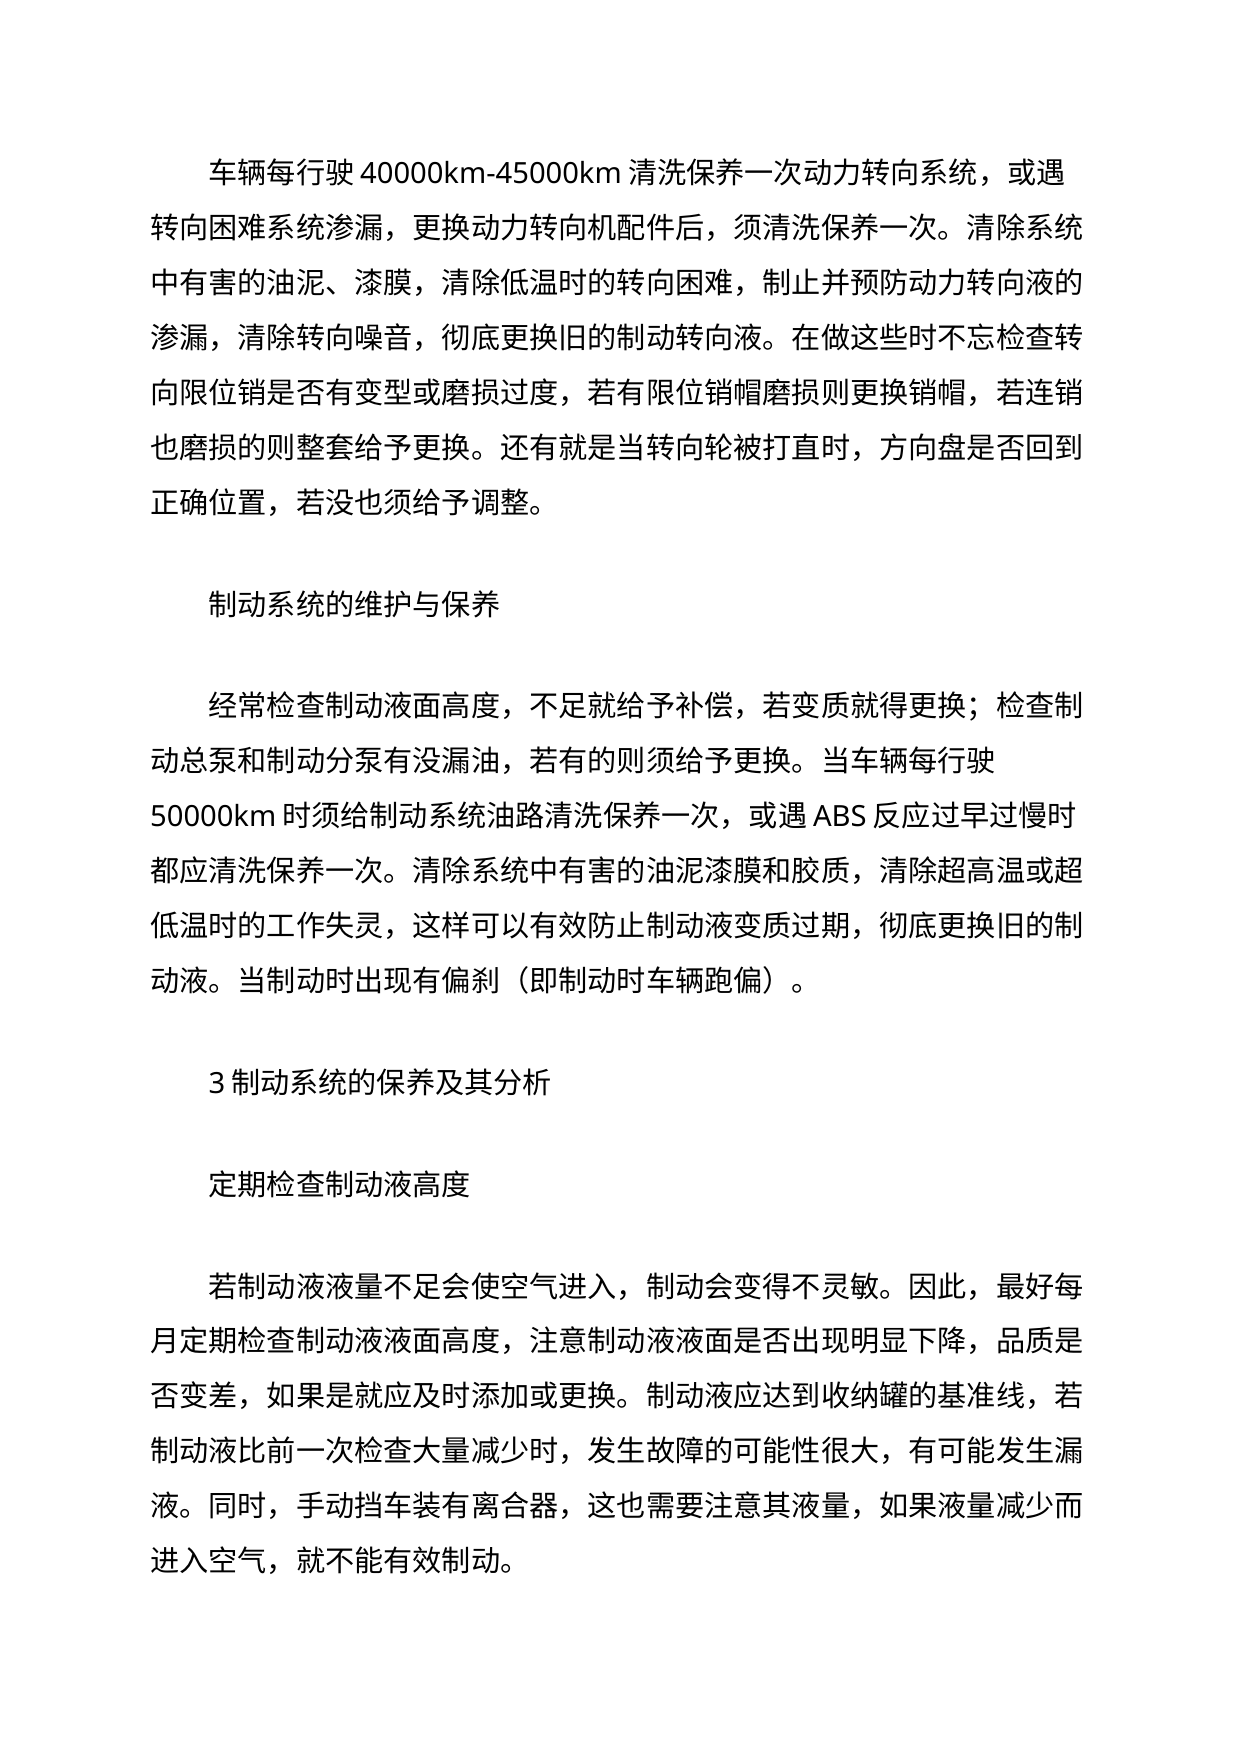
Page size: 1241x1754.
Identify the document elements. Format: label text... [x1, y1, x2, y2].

text 定期检查制动液高度 [150, 1161, 1090, 1204]
text 若制动液液量不足会使空气进入，制动会变得不灵敏。因此，最好每月定期检查制动液液面高度，注意制动液液面是否出现明显下降，品质是否变差，如果是就应及时添加或更换。制动液应达到收纳罐的基准线，若制动液比前一次检查大量减少时，发生故障的可能性很大，有可能发生漏液。同时，手动挡车装有离合器，这也需要注意其液量，如果液量减少而进入空气，就不能有效制动。 [150, 1263, 1090, 1580]
text 车辆每行驶40000km-45000km清洗保养一次动力转向系统，或遇转向困难系统渗漏，更换动力转向机配件后，须清洗保养一次。清除系统中有害的油泥、漆膜，清除低温时的转向困难，制止并预防动力转向液的渗漏，清除转向噪音，彻底更换旧的制动转向液。在做这些时不忘检查转向限位销是否有变型或磨损过度，若有限位销帽磨损则更换销帽，若连销也磨损的则整套给予更换。还有就是当转向轮被打直时，方向盘是否回到正确位置，若没也须给予调整。 [150, 150, 1090, 522]
text 制动系统的维护与保养 [150, 581, 1090, 623]
text 经常检查制动液面高度，不足就给予补偿，若变质就得更换；检查制动总泵和制动分泵有没漏油，若有的则须给予更换。当车辆每行驶50000km时须给制动系统油路清洗保养一次，或遇ABS反应过早过慢时都应清洗保养一次。清除系统中有害的油泥漆膜和胶质，清除超高温或超低温时的工作失灵，这样可以有效防止制动液变质过期，彻底更换旧的制动液。当制动时出现有偏刹（即制动时车辆跑偏）。 [150, 683, 1090, 1000]
text 3制动系统的保养及其分析 [150, 1059, 1090, 1102]
